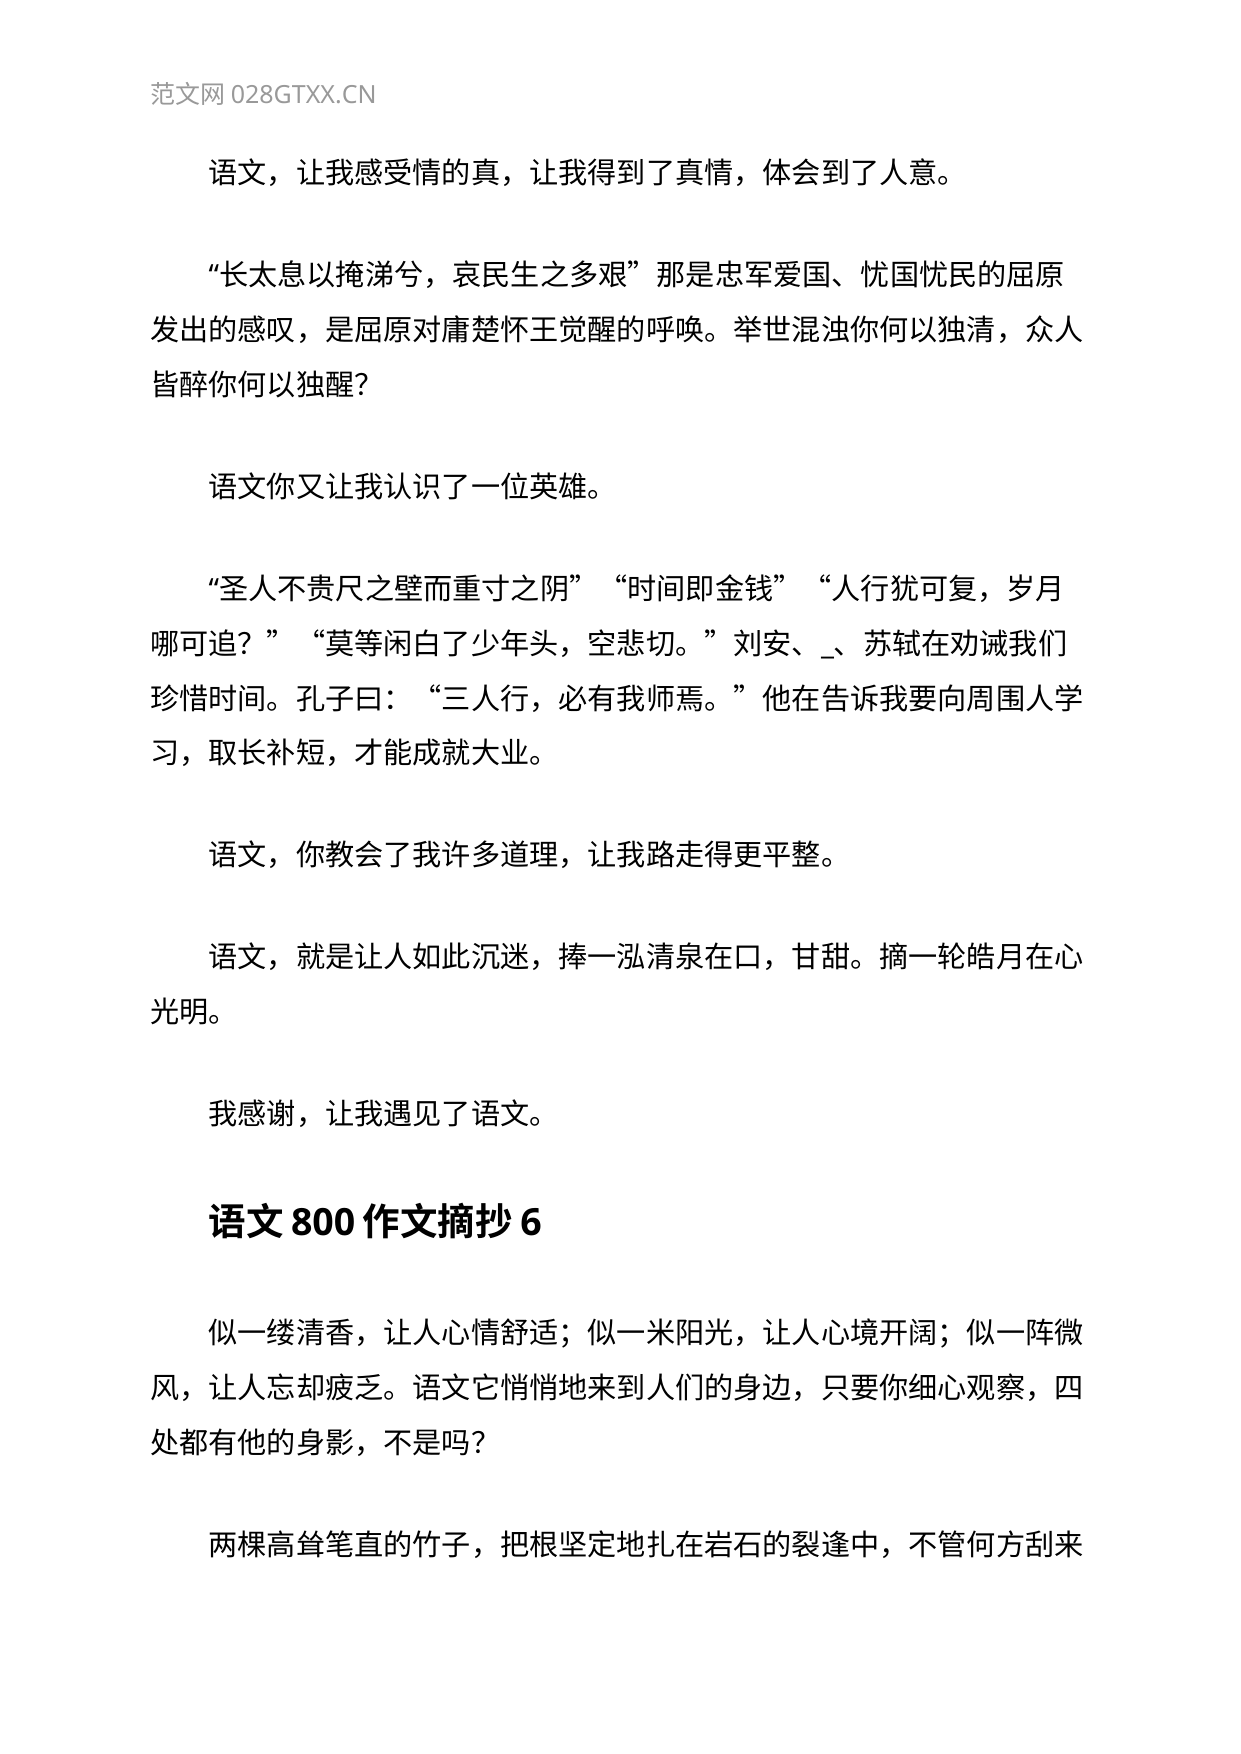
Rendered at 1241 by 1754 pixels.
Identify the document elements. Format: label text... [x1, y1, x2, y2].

text 似一缕清香，让人心情舒适；似一米阳光，让人心境开阔；似一阵微风，让人忘却疲乏。语文它悄悄地来到人们的身边，只要你细心观察，四处都有他的身影，不是吗？ [150, 1310, 1090, 1462]
text 语文你又让我认识了一位英雄。 [150, 463, 1090, 506]
text 语文800作文摘抄6 [150, 1192, 1090, 1247]
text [150, 1521, 1090, 1563]
text “长太息以掩涕兮，哀民生之多艰”那是忠军爱国、忧国忧民的屈原发出的感叹，是屈原对庸楚怀王觉醒的呼唤。举世混浊你何以独清，众人皆醉你何以独醒？ [150, 252, 1090, 404]
text 语文，让我感受情的真，让我得到了真情，体会到了人意。 [150, 150, 1090, 192]
text “圣人不贵尺之壁而重寸之阴”“时间即金钱”“人行犹可复，岁月哪可追？”“莫等闲白了少年头，空悲切。”刘安、_、苏轼在劝诫我们珍惜时间。孔子曰：“三人行，必有我师焉。”他在告诉我要向周围人学习，取长补短，才能成就大业。 [150, 565, 1090, 772]
text 语文，就是让人如此沉迷，捧一泓清泉在口，甘甜。摘一轮皓月在心光明。 [150, 934, 1090, 1031]
text 我感谢，让我遇见了语文。 [150, 1090, 1090, 1133]
text 语文，你教会了我许多道理，让我路走得更平整。 [150, 832, 1090, 874]
